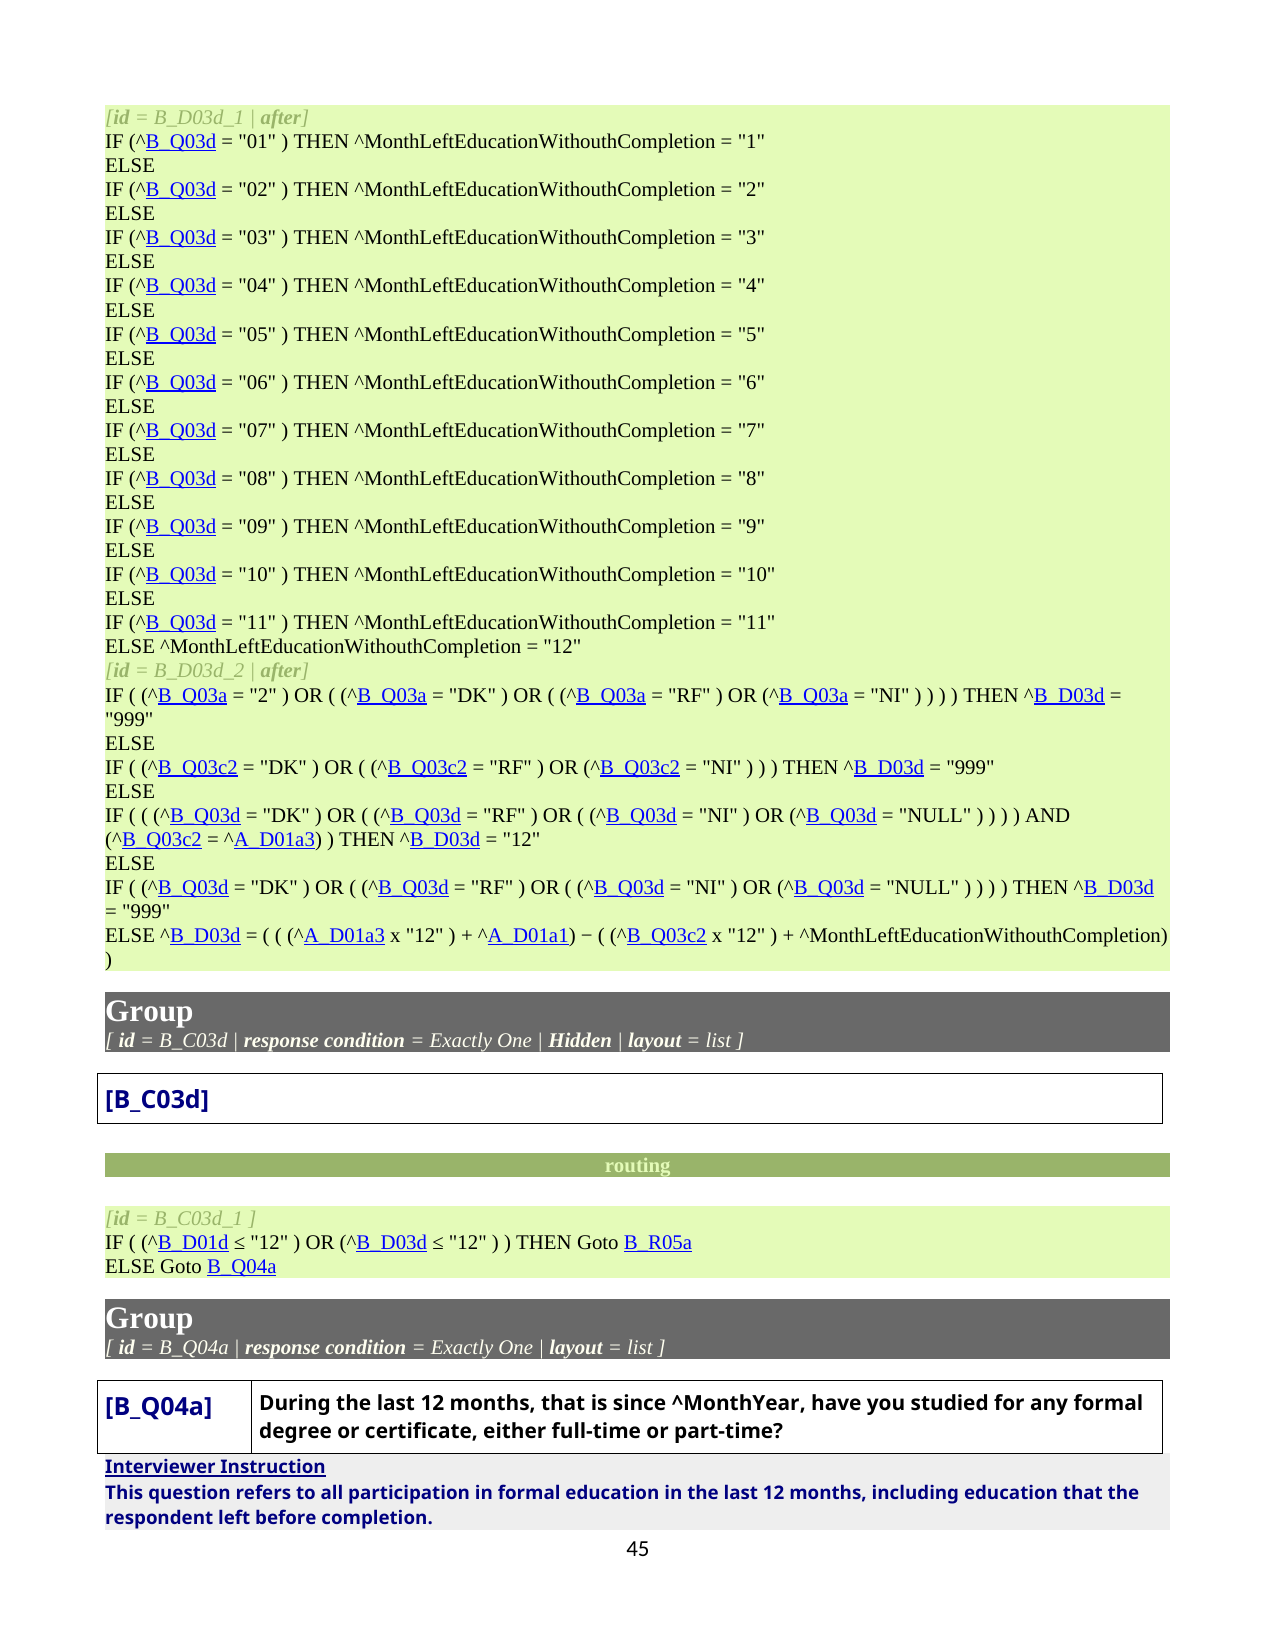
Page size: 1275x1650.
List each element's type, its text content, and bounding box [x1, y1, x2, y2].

text Interviewer Instruction [105, 1453, 1170, 1479]
text IF ( (^B_Q03a = "2" ) OR ( (^B_Q03a = "DK" ) OR ( (^B_Q03a = "RF" ) OR (^B_Q03a = "NI" ) ) ) ) THEN ^B_D03d = "999" ELSE [105, 682, 1170, 755]
text This question refers to all participation in formal education in the last 12 months, including education that the respondent left before completion. [105, 1479, 1170, 1530]
text IF (^B_Q03d = "10" ) THEN ^MonthLeftEducationWithouthCompletion = "10" ELSE [105, 562, 1170, 610]
text IF (^B_Q03d = "07" ) THEN ^MonthLeftEducationWithouthCompletion = "7" ELSE [105, 418, 1170, 466]
text [id = B_D03d_2 | after] [105, 658, 1170, 682]
text IF ( (^B_Q03d = "DK" ) OR ( (^B_Q03d = "RF" ) OR ( (^B_Q03d = "NI" ) OR (^B_Q03d = "NULL" ) ) ) ) THEN ^B_D03d = "999" ELSE ^B_D03d = ( ( (^A_D01a3 x "12" ) + ^A_D01a1) − ( (^B_Q03c2 x "12" ) + ^MonthLeftEducationWithouthCompletion) ) [105, 875, 1170, 971]
text Group [105, 1299, 1170, 1335]
text [ id = B_Q04a | response condition = Exactly One | layout = list ] [105, 1335, 1170, 1359]
text Group [105, 992, 1170, 1028]
text IF (^B_Q03d = "05" ) THEN ^MonthLeftEducationWithouthCompletion = "5" ELSE [105, 322, 1170, 370]
text IF (^B_Q03d = "11" ) THEN ^MonthLeftEducationWithouthCompletion = "11" ELSE ^MonthLeftEducationWithouthCompletion = "12" [105, 610, 1170, 658]
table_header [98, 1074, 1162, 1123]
text routing [105, 1153, 1170, 1177]
text IF (^B_Q03d = "09" ) THEN ^MonthLeftEducationWithouthCompletion = "9" ELSE [105, 514, 1170, 562]
text IF ( ( (^B_Q03d = "DK" ) OR ( (^B_Q03d = "RF" ) OR ( (^B_Q03d = "NI" ) OR (^B_Q03d = "NULL" ) ) ) ) AND (^B_Q03c2 = ^A_D01a3) ) THEN ^B_D03d = "12" ELSE [105, 803, 1170, 875]
text [ id = B_C03d | response condition = Exactly One | Hidden | layout = list ] [105, 1028, 1170, 1052]
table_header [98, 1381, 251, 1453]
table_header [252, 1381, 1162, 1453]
text IF (^B_Q03d = "02" ) THEN ^MonthLeftEducationWithouthCompletion = "2" ELSE [105, 177, 1170, 225]
text [id = B_D03d_1 | after] [105, 105, 1170, 129]
text IF (^B_Q03d = "04" ) THEN ^MonthLeftEducationWithouthCompletion = "4" ELSE [105, 273, 1170, 322]
text IF (^B_Q03d = "08" ) THEN ^MonthLeftEducationWithouthCompletion = "8" ELSE [105, 466, 1170, 514]
text IF (^B_Q03d = "01" ) THEN ^MonthLeftEducationWithouthCompletion = "1" ELSE [105, 129, 1170, 177]
text IF ( (^B_D01d ≤ "12" ) OR (^B_D03d ≤ "12" ) ) THEN Goto B_R05a ELSE Goto B_Q04a [105, 1230, 1170, 1278]
text IF ( (^B_Q03c2 = "DK" ) OR ( (^B_Q03c2 = "RF" ) OR (^B_Q03c2 = "NI" ) ) ) THEN ^B_D03d = "999" ELSE [105, 755, 1170, 803]
text IF (^B_Q03d = "03" ) THEN ^MonthLeftEducationWithouthCompletion = "3" ELSE [105, 225, 1170, 273]
text IF (^B_Q03d = "06" ) THEN ^MonthLeftEducationWithouthCompletion = "6" ELSE [105, 370, 1170, 418]
text [id = B_C03d_1 ] [105, 1206, 1170, 1230]
